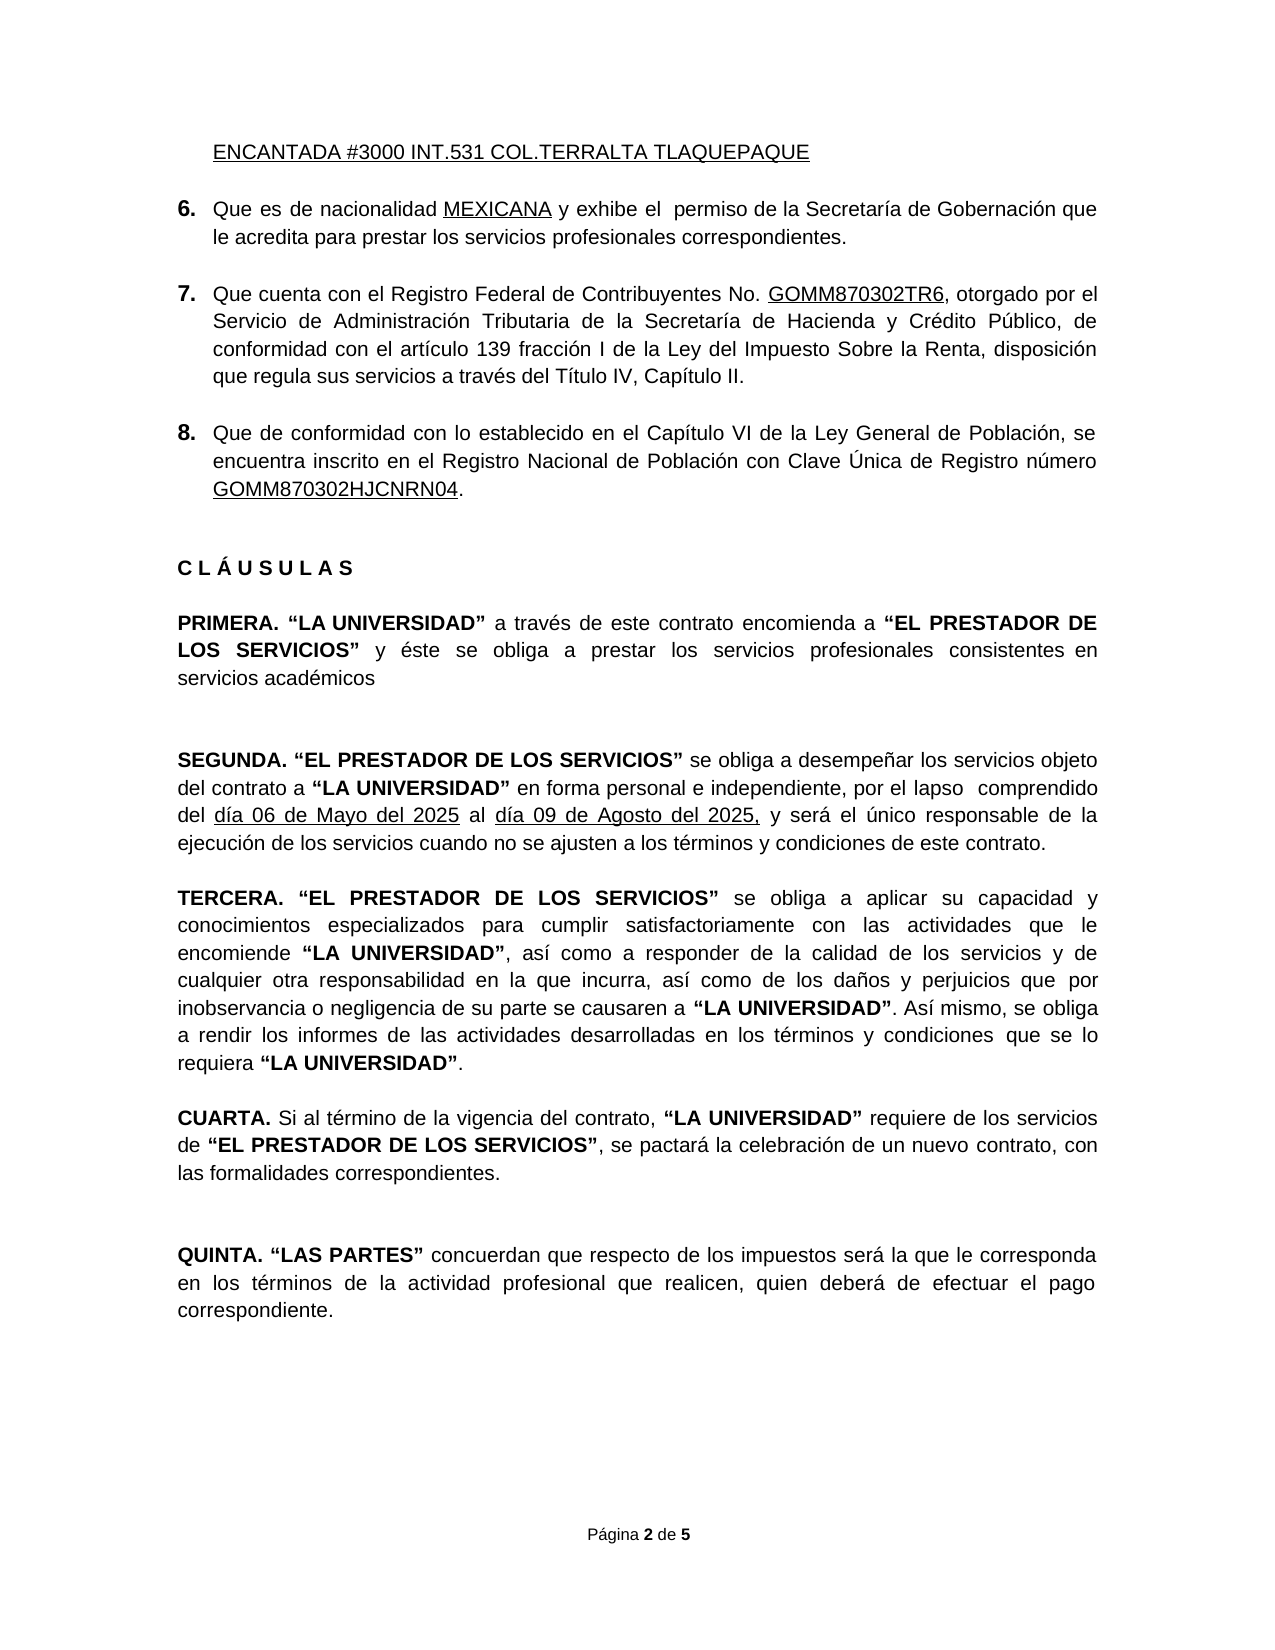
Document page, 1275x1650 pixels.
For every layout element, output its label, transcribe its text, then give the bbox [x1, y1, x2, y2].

text CUARTA. Si al término de la vigencia del contrato, “LA UNIVERSIDAD” requiere de los servicios de “EL PRESTADOR DE LOS SERVICIOS”, se pactará la celebración de un nuevo contrato, con las formalidades correspondientes. [177, 1106, 1098, 1185]
list Que de conformidad con lo establecido en el Capítulo VI de la Ley General de Población, se encuentra inscrito en el Registro Nacional de Población con Clave Única de Registro número GOMM870302HJCNRN04. [177, 419, 1098, 501]
subtitle C L Á U S U L A S [177, 556, 1098, 580]
text QUINTA. “LAS PARTES” concuerdan que respecto de los impuestos será la que le corresponda en los términos de la actividad profesional que realicen, quien deberá de efectuar el pago correspondiente. [177, 1243, 1098, 1322]
text TERCERA. “EL PRESTADOR DE LOS SERVICIOS” se obliga a aplicar su capacidad y conocimientos especializados para cumplir satisfactoriamente con las actividades que le encomiende “LA UNIVERSIDAD”, así como a responder de la calidad de los servicios y de cualquier otra responsabilidad en la que incurra, así como de los daños y perjuicios que por inobservancia o negligencia de su parte se causaren a “LA UNIVERSIDAD”. Así mismo, se obliga a rendir los informes de las actividades desarrolladas en los términos y condiciones que se lo requiera “LA UNIVERSIDAD”. [177, 886, 1098, 1075]
list Que cuenta con el Registro Federal de Contribuyentes No. GOMM870302TR6, otorgado por el Servicio de Administración Tributaria de la Secretaría de Hacienda y Crédito Público, de conformidad con el artículo 139 fracción I de la Ley del Impuesto Sobre la Renta, disposición que regula sus servicios a través del Título IV, Capítulo II. [177, 279, 1098, 388]
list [177, 139, 1098, 163]
text PRIMERA. “LA UNIVERSIDAD” a través de este contrato encomienda a “EL PRESTADOR DE LOS SERVICIOS” y éste se obliga a prestar los servicios profesionales consistentes en servicios académicos [177, 611, 1098, 690]
text SEGUNDA. “EL PRESTADOR DE LOS SERVICIOS” se obliga a desempeñar los servicios objeto del contrato a “LA UNIVERSIDAD” en forma personal e independiente, por el lapso comprendido del día 06 de Mayo del 2025 al día 09 de Agosto del 2025, y será el único responsable de la ejecución de los servicios cuando no se ajusten a los términos y condiciones de este contrato. [177, 748, 1098, 855]
list Que es de nacionalidad MEXICANA y exhibe el permiso de la Secretaría de Gobernación que le acredita para prestar los servicios profesionales correspondientes. [177, 194, 1098, 248]
